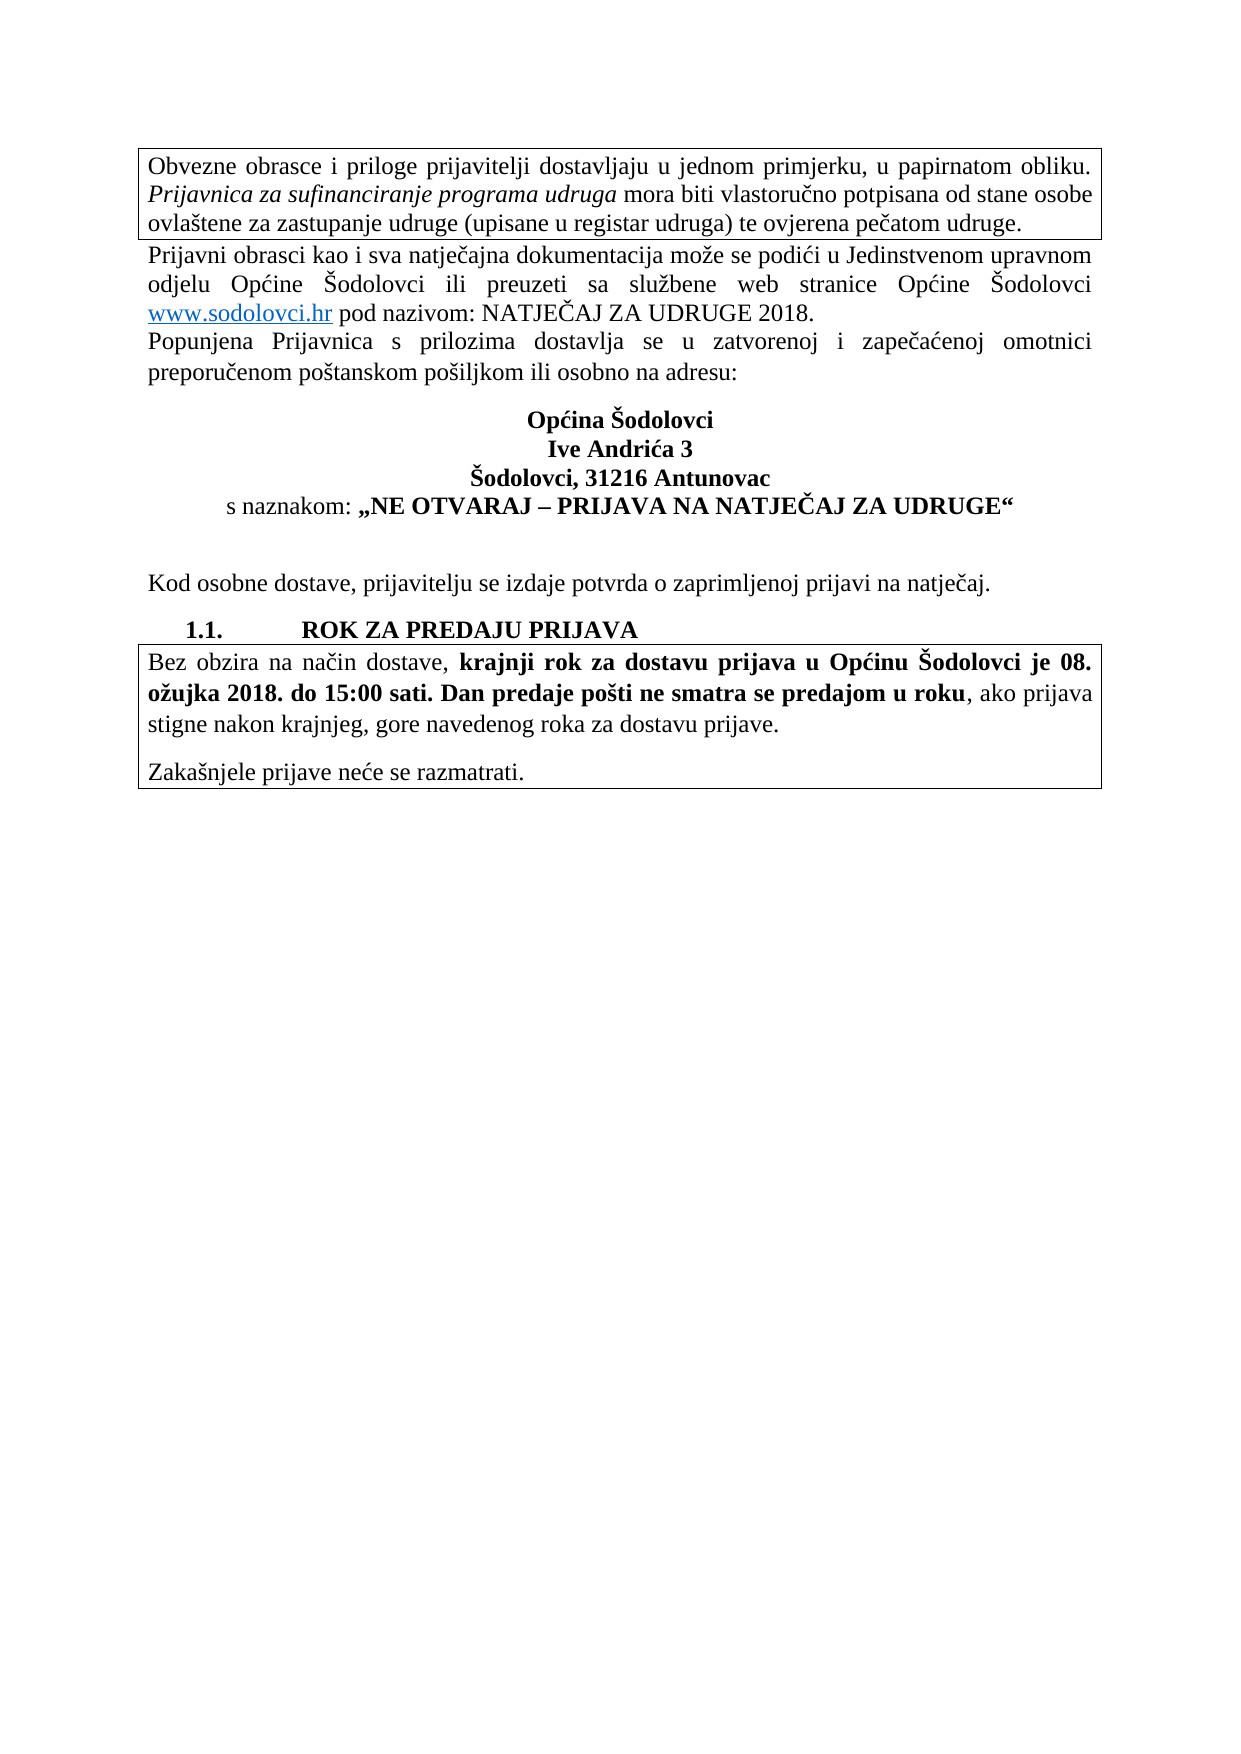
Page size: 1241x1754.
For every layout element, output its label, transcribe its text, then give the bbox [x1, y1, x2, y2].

text s naznakom: „NE OTVARAJ – PRIJAVA NA NATJEČAJ ZA UDRUGE“ [148, 491, 1093, 520]
text Popunjena Prijavnica s prilozima dostavlja se u zatvorenoj i zapečaćenoj omotnici preporučenom poštanskom pošiljkom ili osobno na adresu: [148, 326, 1093, 386]
text Ive Andrića 3 [148, 434, 1093, 463]
text Zakašnjele prijave neće se razmatrati. [139, 754, 1101, 788]
text Bez obzira na način dostave, krajnji rok za dostavu prijava u Općinu Šodolovci je 08. ožujka 2018. do 15:00 sati. Dan predaje pošti ne smatra se predajom u roku, ako prijava stigne nakon krajnjeg, gore navedenog roka za dostavu prijave. [139, 645, 1101, 738]
list ROK ZA PREDAJU PRIJAVA [185, 616, 1093, 644]
text Šodolovci, 31216 Antunovac [148, 463, 1093, 491]
text Kod osobne dostave, prijavitelju se izdaje potvrda o zaprimljenoj prijavi na natječaj. [148, 568, 1093, 597]
text Prijavni obrasci kao i sva natječajna dokumentacija može se podići u Jedinstvenom upravnom odjelu Općine Šodolovci ili preuzeti sa službene web stranice Općine Šodolovci www.sodolovci.hr pod nazivom: NATJEČAJ ZA UDRUGE 2018. [148, 240, 1093, 326]
text Općina Šodolovci [148, 405, 1093, 434]
text Obvezne obrasce i priloge prijavitelji dostavljaju u jednom primjerku, u papirnatom obliku. Prijavnica za sufinanciranje programa udruga mora biti vlastoručno potpisana od stane osobe ovlaštene za zastupanje udruge (upisane u registar udruga) te ovjerena pečatom udruge. [139, 149, 1101, 239]
